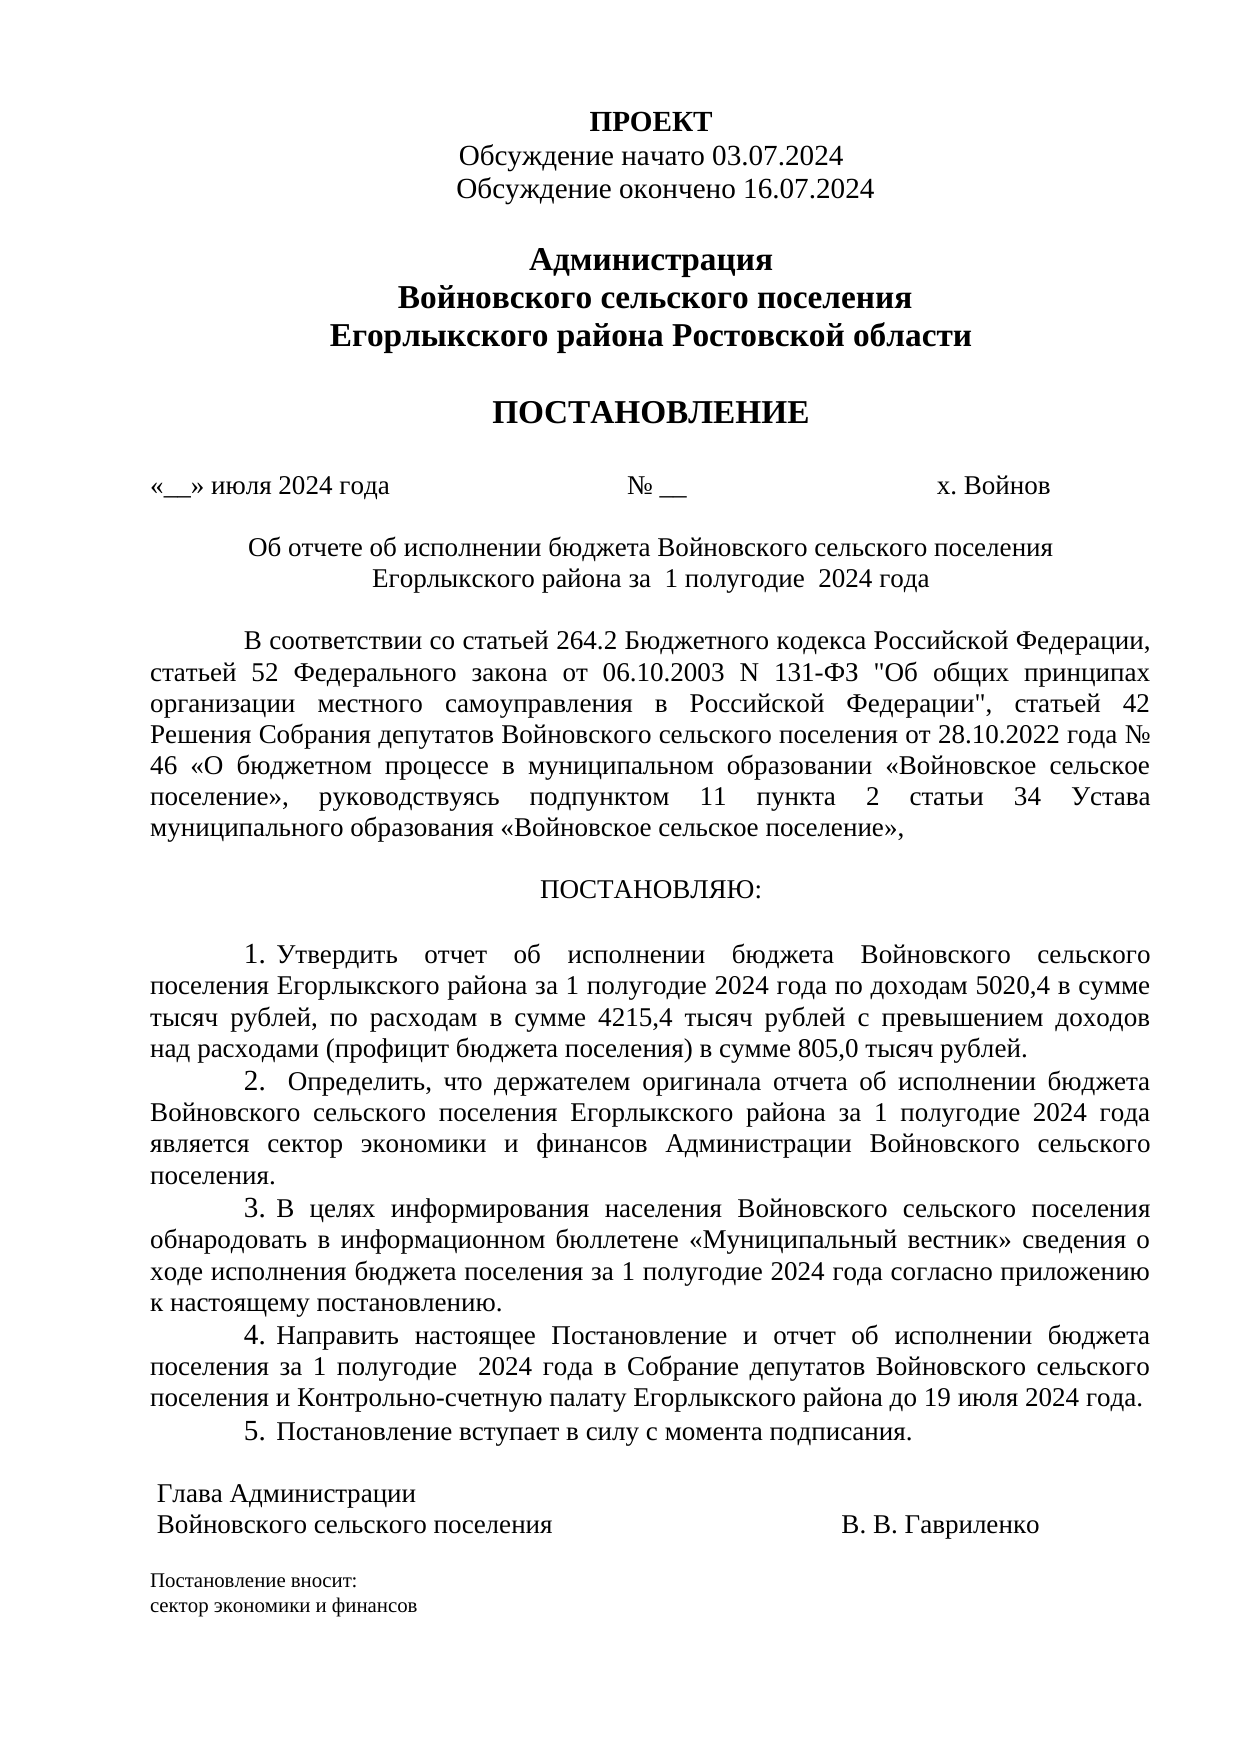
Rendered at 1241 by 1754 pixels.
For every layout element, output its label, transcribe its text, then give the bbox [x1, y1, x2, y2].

text Войновского сельского поселения В. В. Гавриленко [150, 1508, 1152, 1540]
text Глава Администрации [150, 1477, 1152, 1508]
text ПОСТАНОВЛЕНИЕ [150, 392, 1152, 430]
text В соответствии со статьей 264.2 Бюджетного кодекса Российской Федерации, статьей 52 Федерального закона от 06.10.2003 N 131-ФЗ "Об общих принципах организации местного самоуправления в Российской Федерации", статьей 42 Решения Собрания депутатов Войновского сельского поселения от 28.10.2022 года № 46 «О бюджетном процессе в муниципальном образовании «Войновское сельское поселение», руководствуясь подпунктом 11 пункта 2 статьи 34 Устава муниципального образования «Войновское сельское поселение», [150, 624, 1152, 842]
text ПРОЕКТ [150, 104, 1152, 138]
text «__» июля 2024 года № __ х. Войнов [150, 469, 1152, 500]
text Обсуждение начато 03.07.2024 [150, 138, 1152, 172]
text сектор экономики и финансов [150, 1592, 1152, 1617]
list В целях информирования населения Войновского сельского поселения обнародовать в информационном бюллетене «Муниципальный вестник» сведения о ходе исполнения бюджета поселения за 1 полугодие 2024 года согласно приложению к настоящему постановлению. [150, 1190, 1152, 1317]
text ПОСТАНОВЛЯЮ: [150, 874, 1152, 905]
list Определить, что держателем оригинала отчета об исполнении бюджета Войновского сельского поселения Егорлыкского района за 1 полугодие 2024 года является сектор экономики и финансов Администрации Войновского сельского поселения. [150, 1063, 1152, 1190]
text Администрация [150, 239, 1152, 277]
list Утвердить отчет об исполнении бюджета Войновского сельского поселения Егорлыкского района за 1 полугодие 2024 года по доходам 5020,4 в сумме тысяч рублей, по расходам в сумме 4215,4 тысяч рублей с превышением доходов над расходами (профицит бюджета поселения) в сумме 805,0 тысяч рублей. [150, 936, 1152, 1063]
list Постановление вступает в силу с момента подписания. [150, 1413, 1152, 1446]
text Егорлыкского района за 1 полугодие 2024 года [150, 562, 1152, 593]
text Егорлыкского района Ростовской области [150, 315, 1152, 354]
text Постановление вносит: [150, 1568, 1152, 1592]
text Обсуждение окончено 16.07.2024 [150, 172, 1152, 205]
text Войновского сельского поселения [150, 277, 1152, 315]
text Об отчете об исполнении бюджета Войновского сельского поселения [150, 531, 1152, 562]
list Направить настоящее Постановление и отчет об исполнении бюджета поселения за 1 полугодие 2024 года в Собрание депутатов Войновского сельского поселения и Контрольно-счетную палату Егорлыкского района до 19 июля 2024 года. [150, 1317, 1152, 1413]
